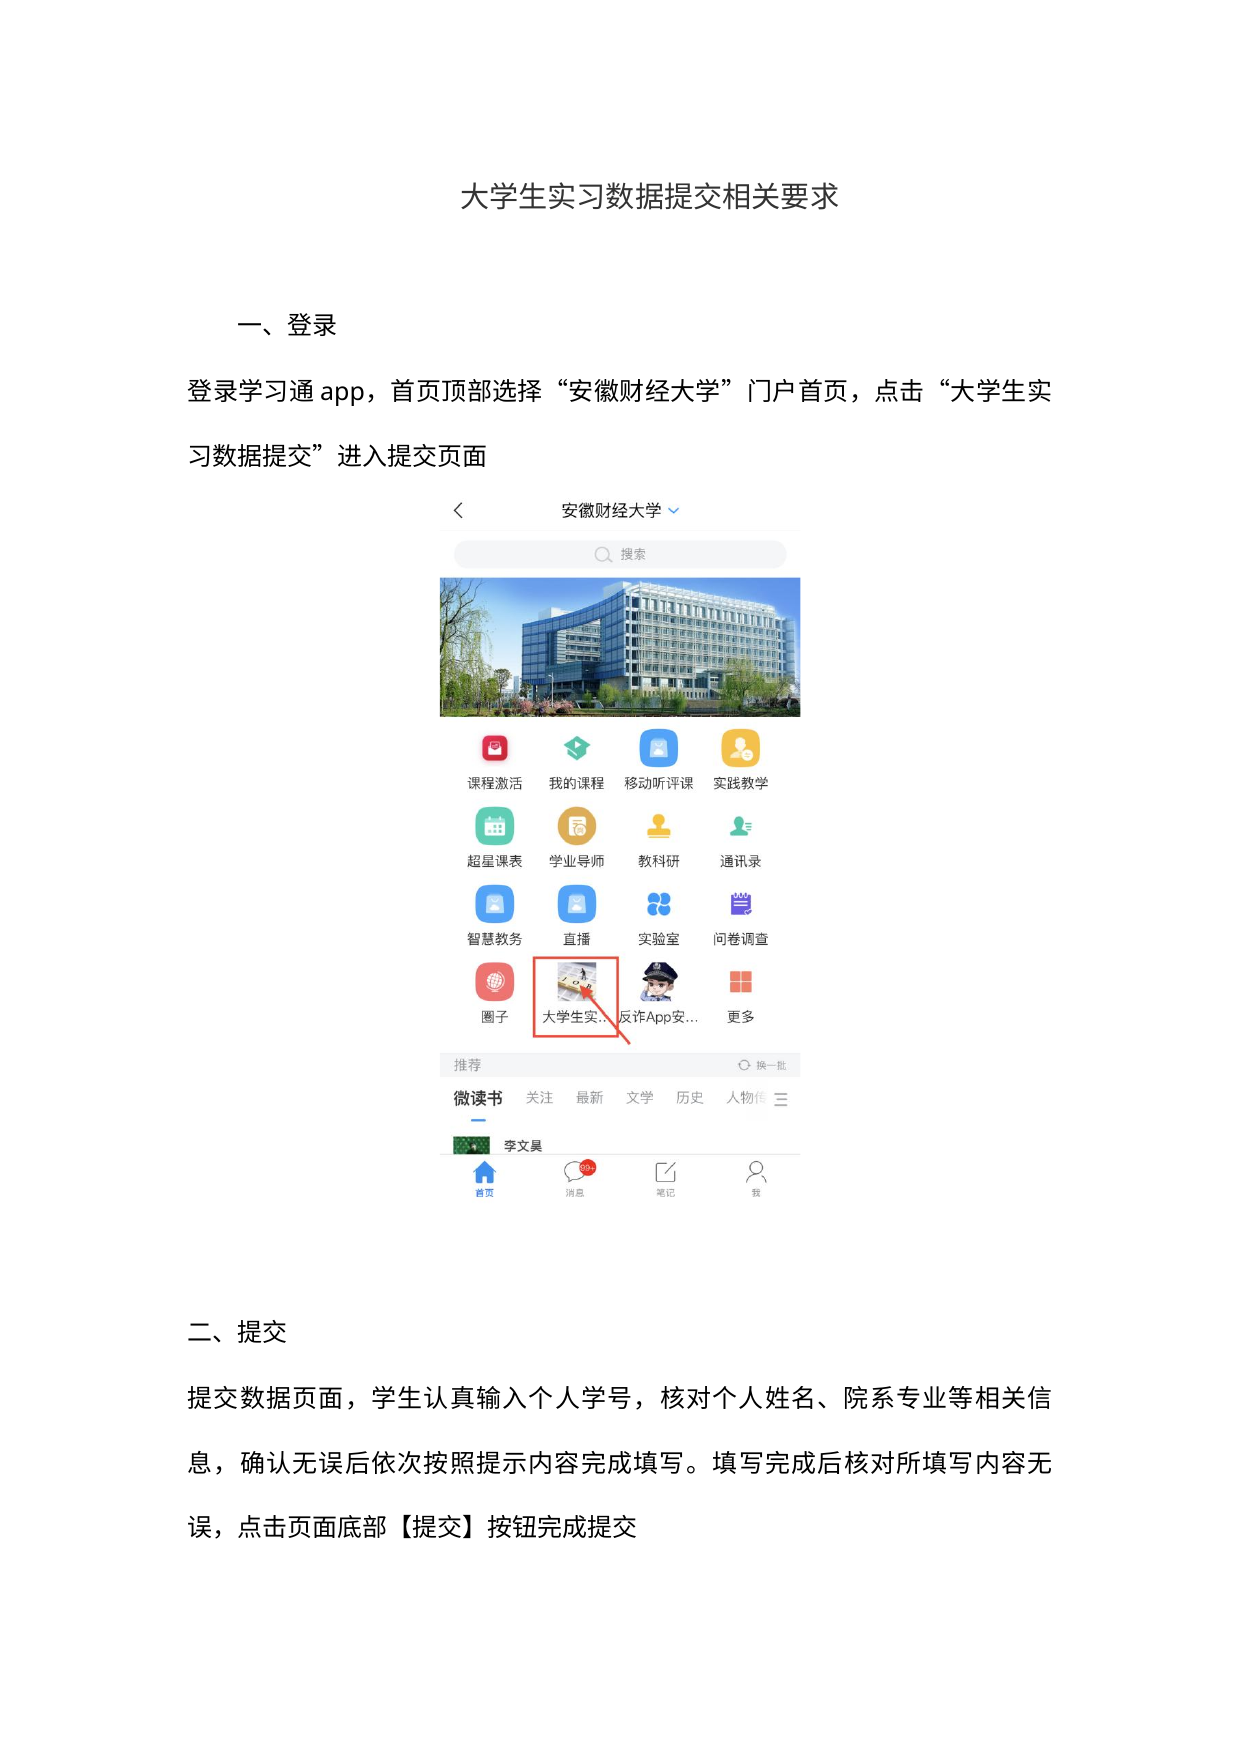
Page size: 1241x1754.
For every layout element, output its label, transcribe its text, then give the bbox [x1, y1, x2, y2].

text 大学生实习数据提交相关要求 [187, 162, 1053, 227]
list 登录学习通app，首页顶部选择“安徽财经大学”门户首页，点击“大学生实习数据提交”进入提交页面 [187, 357, 1053, 487]
list 二、提交 [187, 1299, 1053, 1364]
list 提交数据页面，学生认真输入个人学号，核对个人姓名、院系专业等相关信息，确认无误后依次按照提示内容完成填写。填写完成后核对所填写内容无误，点击页面底部【提交】按钮完成提交 [187, 1364, 1053, 1559]
list 登录 [187, 292, 1053, 357]
picture [439, 487, 801, 1211]
